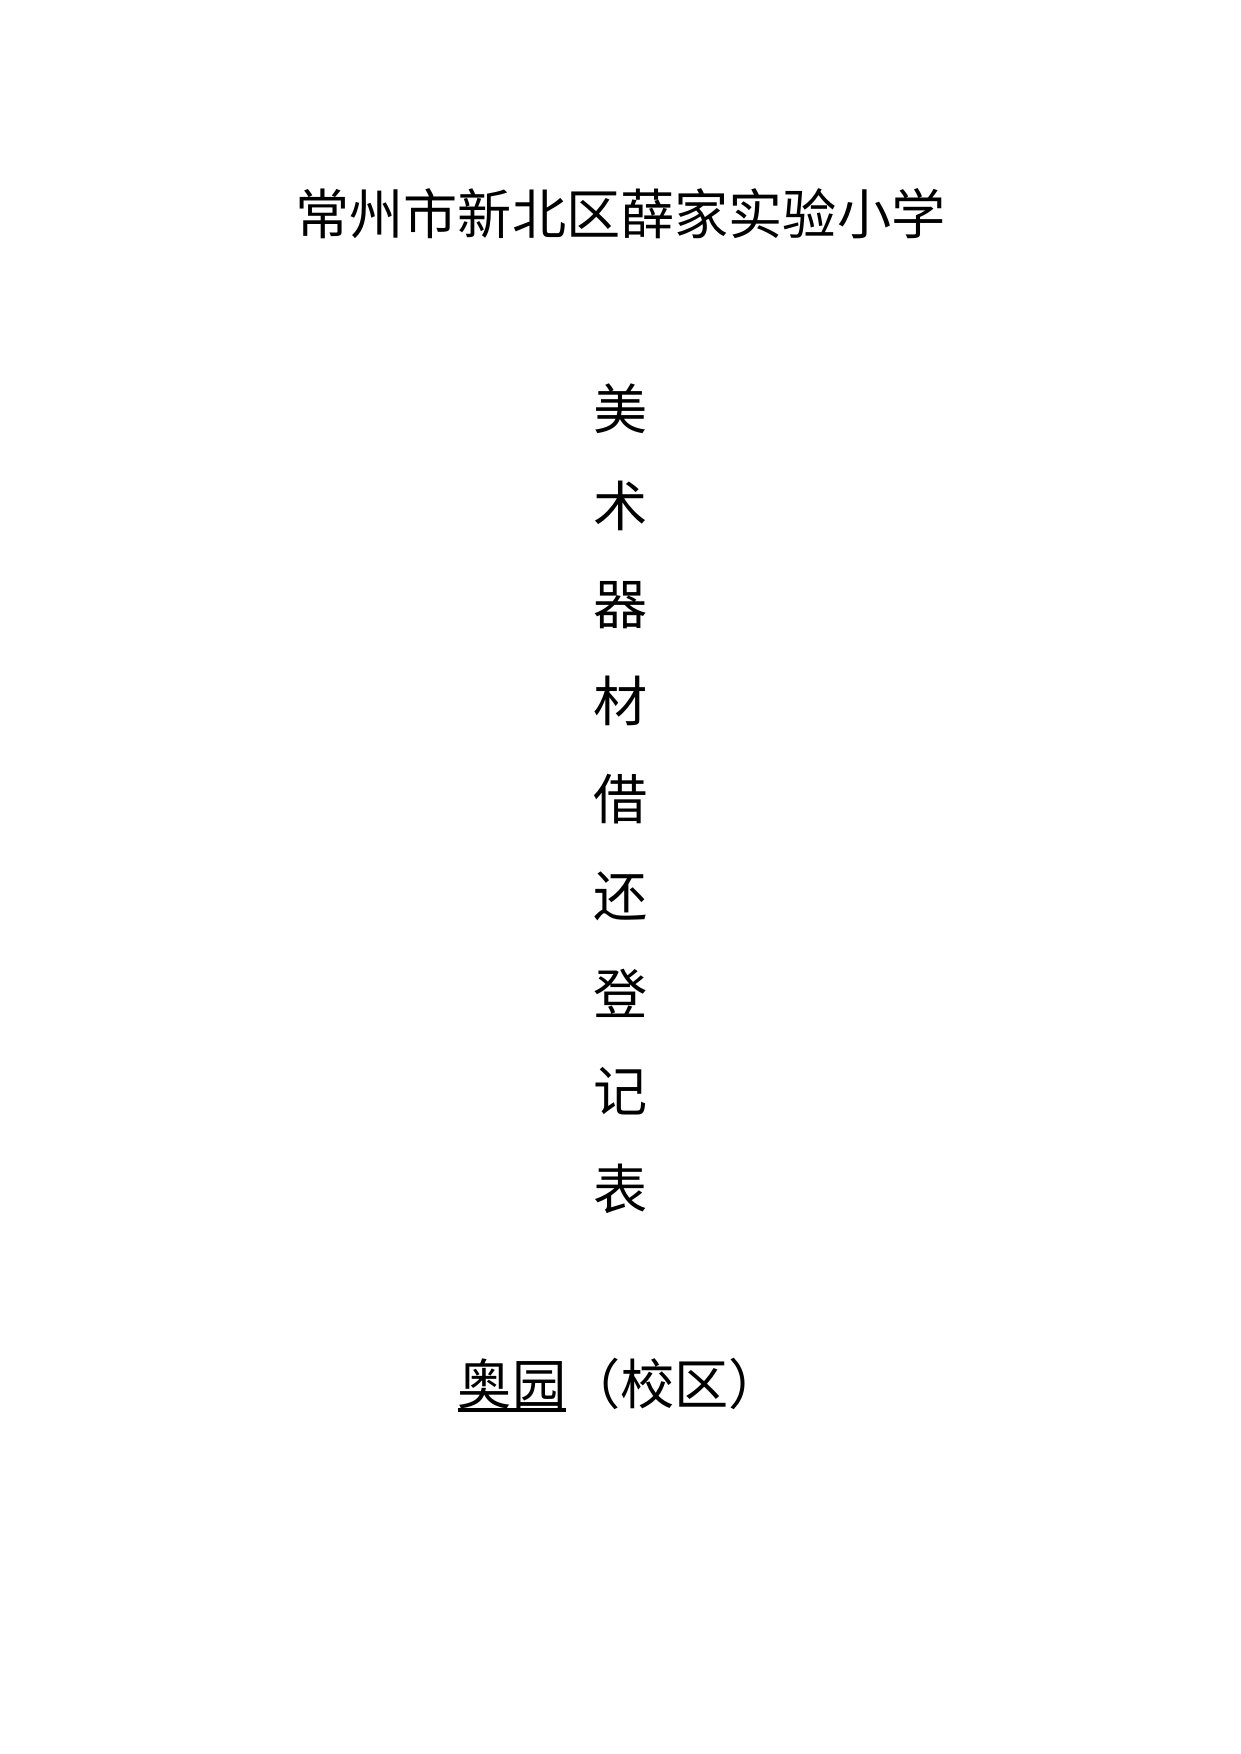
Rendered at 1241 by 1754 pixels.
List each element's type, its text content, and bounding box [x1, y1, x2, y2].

text 还 [187, 844, 1053, 942]
text 美 [187, 357, 1053, 454]
text 材 [187, 649, 1053, 747]
text 常州市新北区薛家实验小学 [187, 162, 1053, 259]
text 表 [187, 1137, 1053, 1234]
text 术 [187, 454, 1053, 552]
text 器 [187, 552, 1053, 649]
text 奥园（校区） [187, 1332, 1053, 1429]
text 登 [187, 942, 1053, 1039]
text 记 [187, 1039, 1053, 1137]
text 借 [187, 747, 1053, 844]
